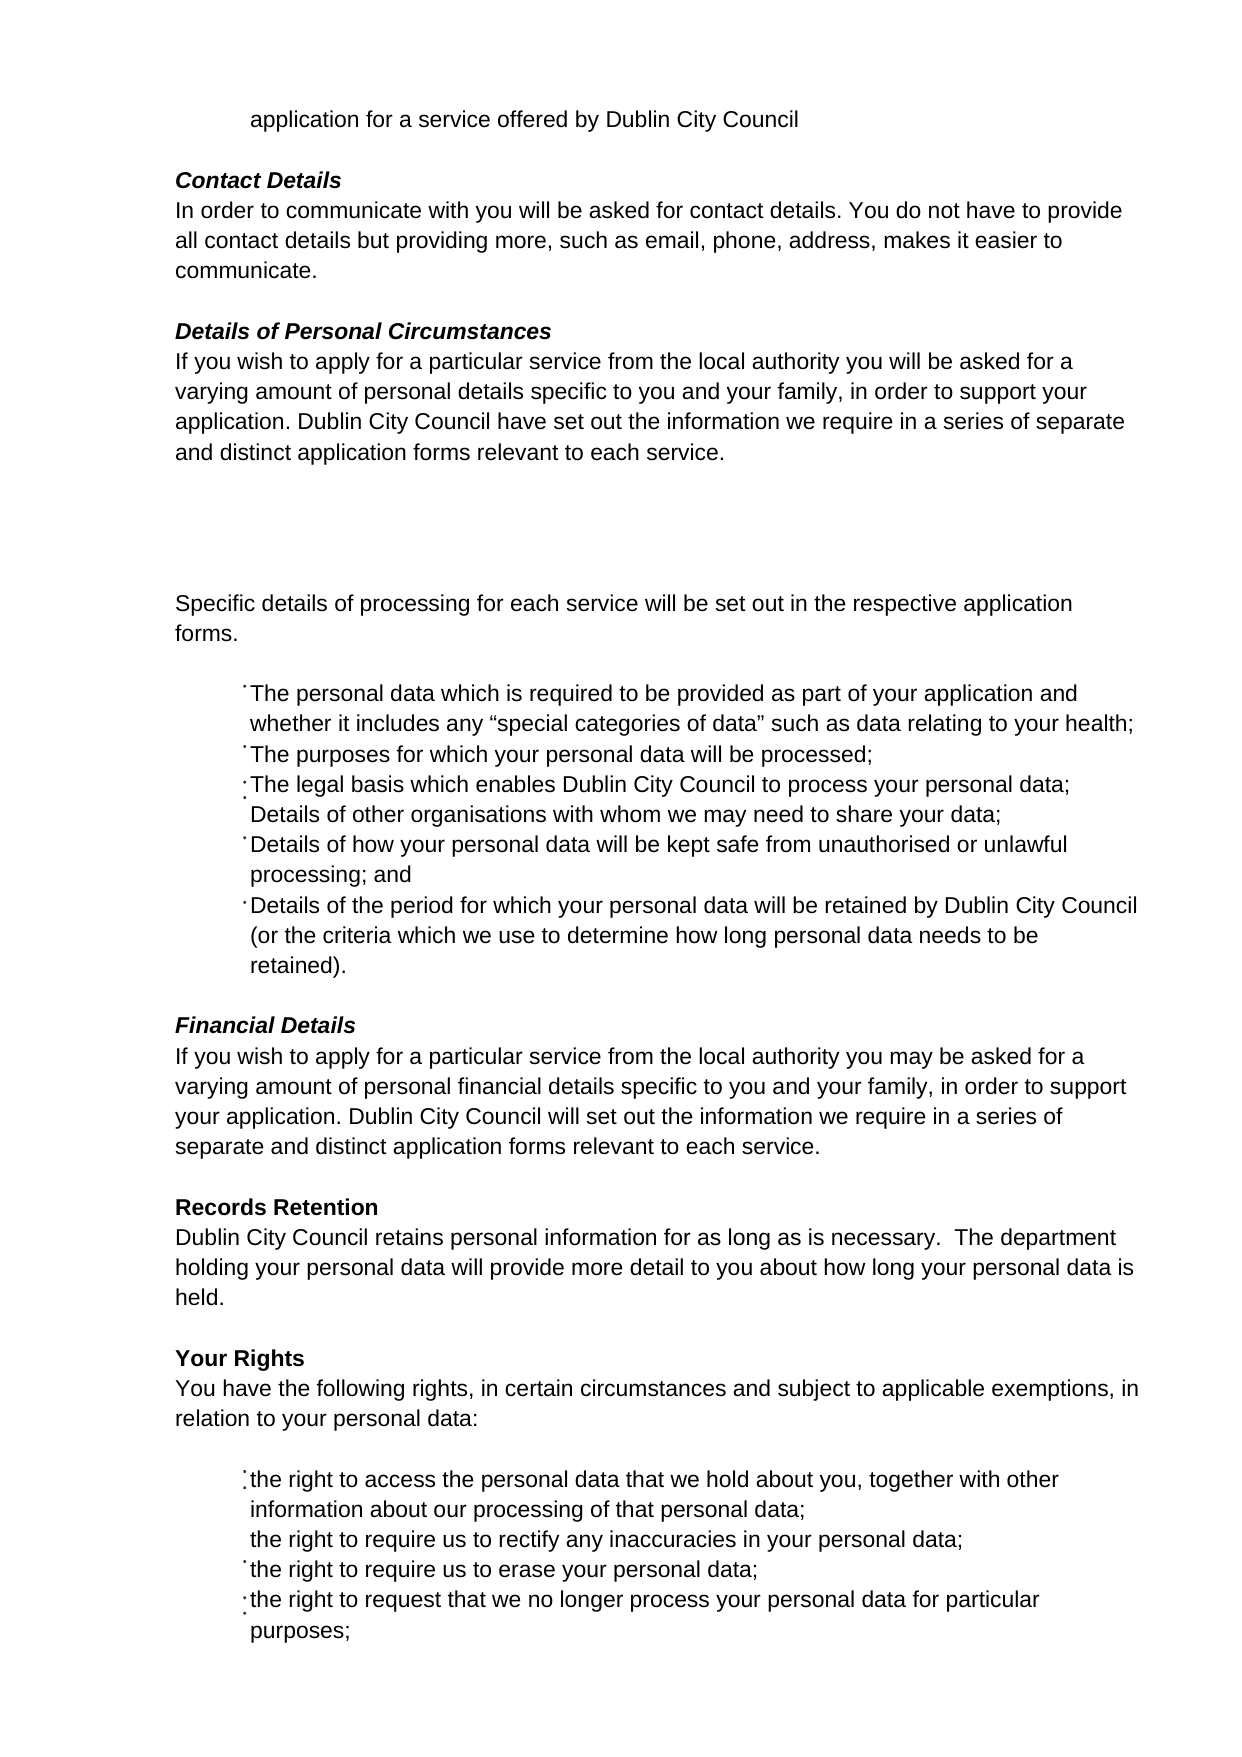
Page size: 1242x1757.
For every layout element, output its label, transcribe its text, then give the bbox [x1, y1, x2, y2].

text the right to require us to erase your personal data; [250, 1556, 1139, 1583]
text Dublin City Council retains personal information for as long as is necessary. The department holding your personal data will provide more detail to you about how long your personal data is held. [175, 1224, 1139, 1311]
text Details of how your personal data will be kept safe from unauthorised or unlawful processing; and [250, 831, 1139, 888]
text Contact Details [175, 167, 1139, 193]
text Financial Details [175, 1012, 1139, 1039]
text Details of Personal Circumstances [175, 318, 1139, 344]
text Records Retention [175, 1194, 1139, 1220]
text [250, 106, 1139, 133]
text the right to access the personal data that we hold about you, together with other information about our processing of that personal data; [250, 1466, 1139, 1522]
text the right to request that we no longer process your personal data for particular purposes; [250, 1586, 1139, 1643]
text the right to require us to rectify any inaccuracies in your personal data; [250, 1526, 1139, 1552]
text The personal data which is required to be provided as part of your application and whether it includes any “special categories of data” such as data relating to your health; [250, 680, 1139, 737]
text If you wish to apply for a particular service from the local authority you will be asked for a varying amount of personal details specific to you and your family, in order to support your [175, 348, 1139, 404]
text You have the following rights, in certain circumstances and subject to applicable exemptions, in relation to your personal data: [175, 1375, 1139, 1432]
text In order to communicate with you will be asked for contact details. You do not have to provide all contact details but providing more, such as email, phone, address, makes it easier to communicate. [175, 197, 1139, 284]
text Your Rights [175, 1345, 1139, 1371]
text If you wish to apply for a particular service from the local authority you may be asked for a varying amount of personal financial details specific to you and your family, in order to support your application. Dublin City Council will set out the information we require in a series of separate and distinct application forms relevant to each service. [175, 1043, 1139, 1160]
text Specific details of processing for each service will be set out in the respective application forms. [175, 589, 1139, 646]
text The purposes for which your personal data will be processed; [250, 741, 1139, 767]
text application. Dublin City Council have set out the information we require in a series of separate and distinct application forms relevant to each service. [175, 408, 1139, 465]
text The legal basis which enables Dublin City Council to process your personal data; Details of other organisations with whom we may need to share your data; [250, 771, 1139, 827]
text Details of the period for which your personal data will be retained by Dublin City Council (or the criteria which we use to determine how long personal data needs to be retained). [250, 892, 1139, 978]
